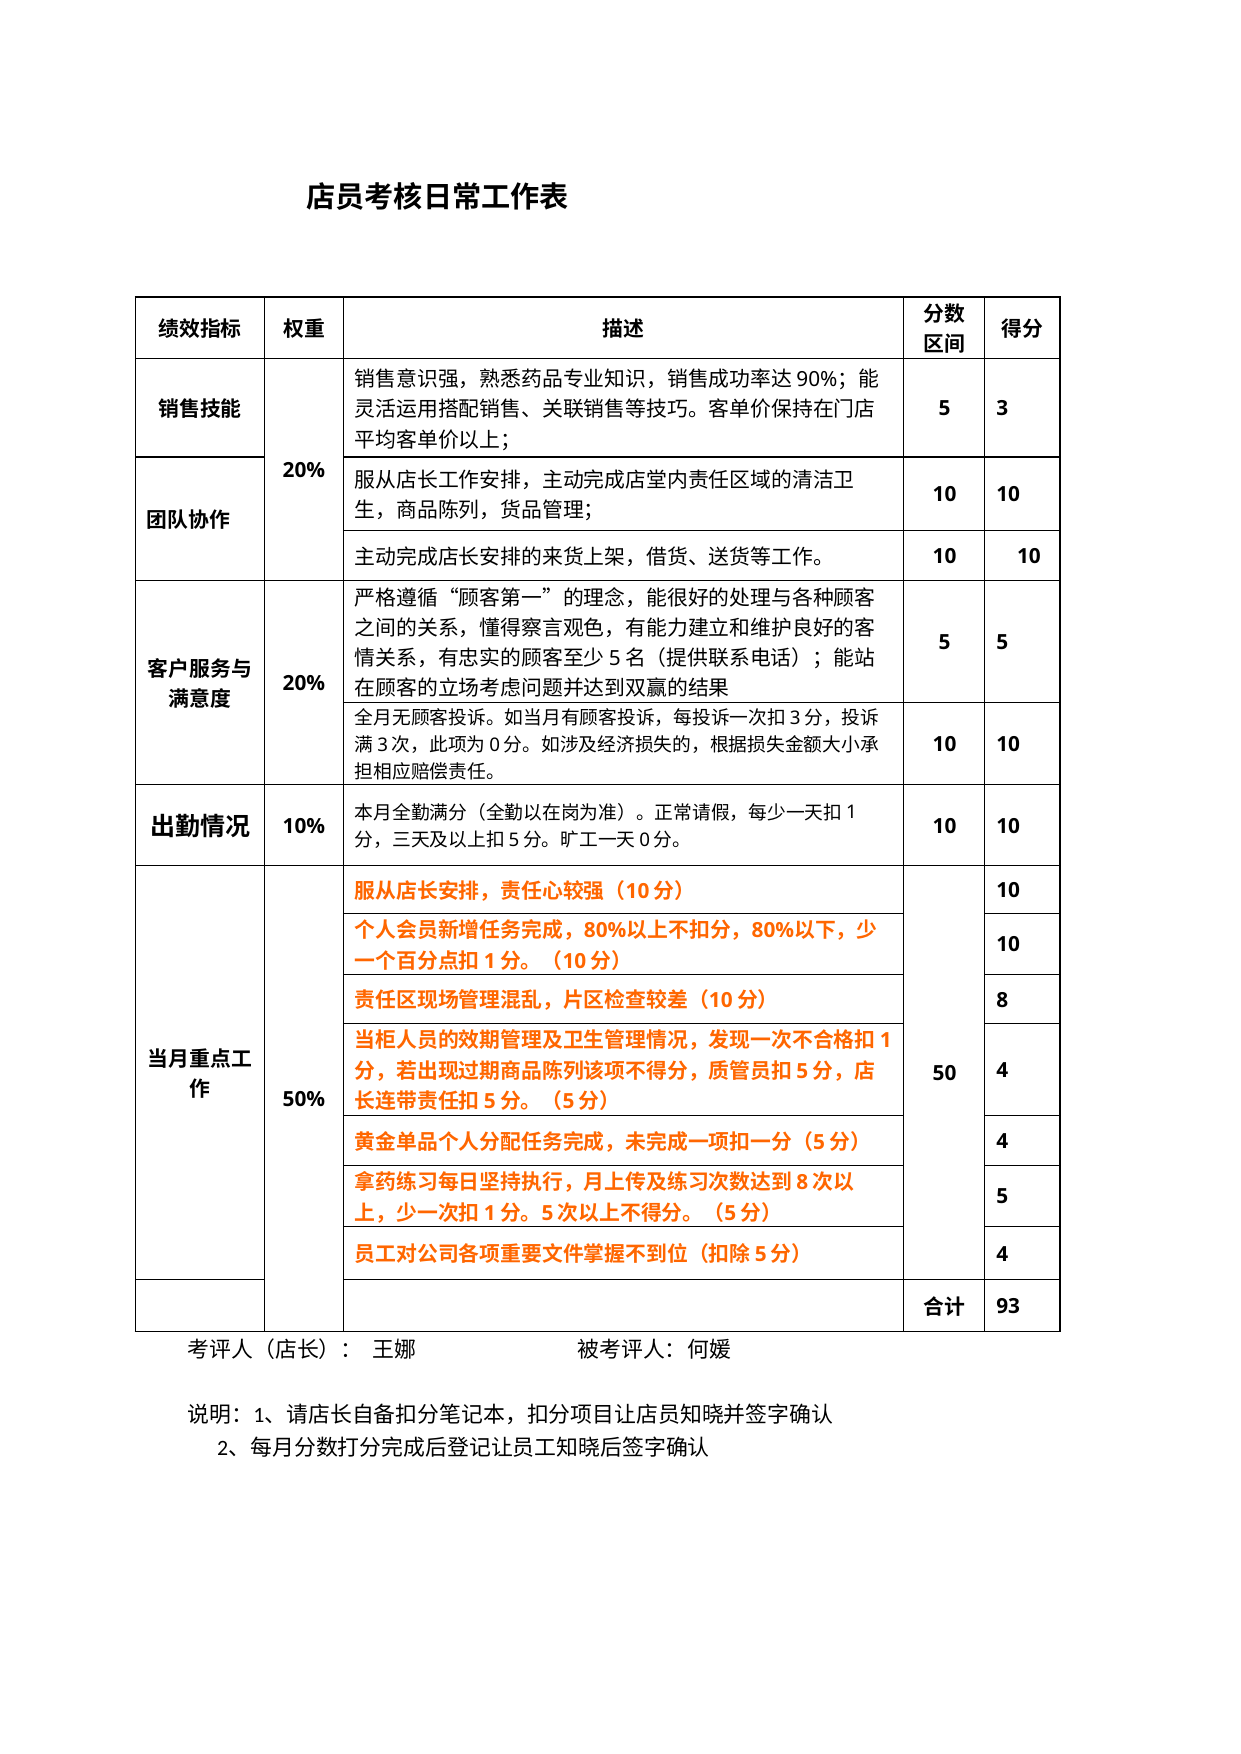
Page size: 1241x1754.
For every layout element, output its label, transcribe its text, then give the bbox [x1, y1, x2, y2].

table_cell 出勤情况 [136, 785, 264, 864]
table_cell 10 [985, 458, 1059, 530]
table_cell 10% [265, 785, 343, 864]
table_cell 严格遵循“顾客第一”的理念，能很好的处理与各种顾客之间的关系，懂得察言观色，有能力建立和维护良好的客情关系，有忠实的顾客至少5名（提供联系电话）；能站在顾客的立场考虑问题并达到双赢的结果 [344, 581, 903, 702]
table_cell 8 [985, 975, 1059, 1023]
table_cell [136, 1280, 264, 1331]
table_cell 4 [985, 1024, 1059, 1114]
table_cell [344, 1280, 903, 1331]
text 考评人（店长）： 王娜 被考评人：何媛 [187, 1332, 1053, 1364]
table_header 权重 [265, 298, 343, 358]
table_header 得分 [985, 298, 1059, 358]
table_cell 5 [904, 581, 984, 702]
table_cell 黄金单品个人分配任务完成，未完成一项扣一分（5分） [344, 1116, 903, 1164]
table_header 描述 [344, 298, 903, 358]
table_cell 拿药练习每日坚持执行，月上传及练习次数达到8次以上，少一次扣1分。5次以上不得分。（5分） [344, 1166, 903, 1226]
table_cell 50 [904, 866, 984, 1278]
table_cell 个人会员新增任务完成，80%以上不扣分，80%以下，少一个百分点扣1分。（10分） [344, 914, 903, 974]
table_header 分数 区间 [904, 298, 984, 358]
table_cell 主动完成店长安排的来货上架，借货、送货等工作。 [344, 531, 903, 580]
table_cell 全月无顾客投诉。如当月有顾客投诉，每投诉一次扣3分，投诉满3次，此项为0分。如涉及经济损失的，根据损失金额大小承担相应赔偿责任。 [344, 703, 903, 784]
table_cell 10 [904, 531, 984, 580]
table_cell 合计 [904, 1280, 984, 1331]
table_cell 93 [985, 1280, 1059, 1331]
table_cell 10 [904, 703, 984, 784]
table_cell 责任区现场管理混乱，片区检查较差（10分） [344, 975, 903, 1023]
table_cell 本月全勤满分（全勤以在岗为准）。正常请假，每少一天扣1分，三天及以上扣5分。旷工一天0分。 [344, 785, 903, 864]
table_cell 5 [985, 581, 1059, 702]
table_cell 10 [985, 703, 1059, 784]
table_cell 10 [904, 458, 984, 530]
table_cell 10 [985, 785, 1059, 864]
table_cell 50% [265, 866, 343, 1331]
table_cell 10 [985, 866, 1059, 912]
table_cell 5 [904, 359, 984, 456]
table_cell 3 [985, 359, 1059, 456]
table_cell 服从店长工作安排，主动完成店堂内责任区域的清洁卫生，商品陈列，货品管理； [344, 458, 903, 530]
text 说明：1、请店长自备扣分笔记本，扣分项目让店员知晓并签字确认 [187, 1397, 1053, 1429]
table_cell 10 [985, 914, 1059, 974]
table_cell 客户服务与满意度 [136, 581, 264, 784]
table_cell 5 [985, 1166, 1059, 1226]
table_cell 服从店长安排，责任心较强（10分） [344, 866, 903, 912]
text 2、每月分数打分完成后登记让员工知晓后签字确认 [187, 1429, 1053, 1462]
table_cell 4 [985, 1227, 1059, 1278]
table_cell 10 [985, 531, 1059, 580]
table_cell 销售技能 [136, 359, 264, 456]
table_cell 销售意识强，熟悉药品专业知识，销售成功率达90%；能灵活运用搭配销售、关联销售等技巧。客单价保持在门店平均客单价以上； [344, 359, 903, 456]
table_cell 团队协作 [136, 458, 264, 580]
table_cell 当月重点工作 [136, 866, 264, 1278]
table_header 绩效指标 [136, 298, 264, 358]
table_cell 员工对公司各项重要文件掌握不到位（扣除5分） [344, 1227, 903, 1278]
text 店员考核日常工作表 [187, 162, 1053, 227]
table_cell 4 [985, 1116, 1059, 1164]
table_cell 20% [265, 581, 343, 784]
table_cell 10 [904, 785, 984, 864]
table_cell 20% [265, 359, 343, 580]
table_cell 当柜人员的效期管理及卫生管理情况，发现一次不合格扣1分，若出现过期商品陈列该项不得分，质管员扣5分，店长连带责任扣5分。（5分） [344, 1024, 903, 1114]
